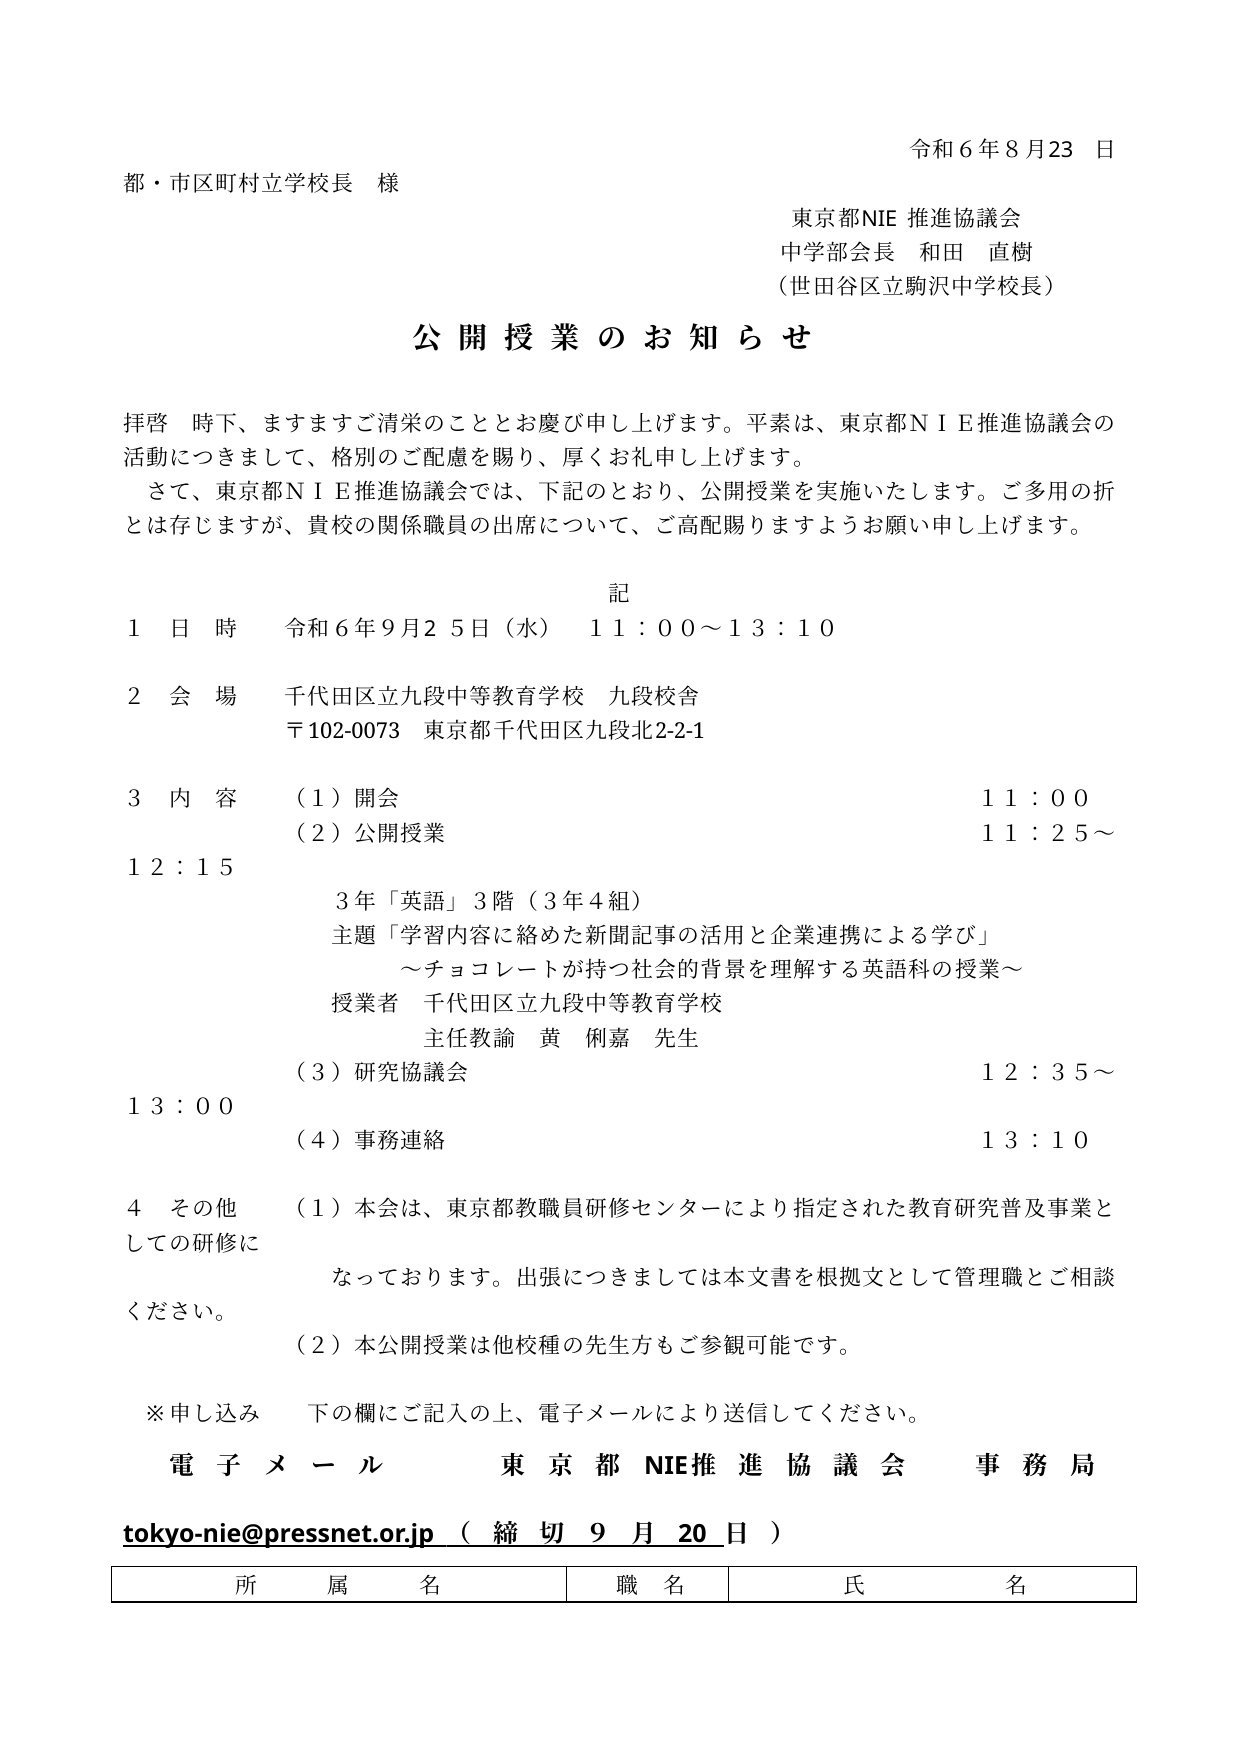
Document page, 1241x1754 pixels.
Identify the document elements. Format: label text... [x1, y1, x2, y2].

text （３）研究協議会 １２：３５～１３：００ [123, 1054, 1117, 1122]
table_header 所 属 名 [112, 1567, 566, 1601]
text （世田谷区立駒沢中学校長） [123, 268, 1067, 302]
text 中学部会長 和田 直樹 [123, 234, 1034, 268]
text 東京都NIE推進協議会 [113, 199, 1023, 234]
table_header 職 名 [567, 1567, 728, 1601]
text 拝啓 時下、ますますご清栄のこととお慶び申し上げます。平素は、東京都ＮＩＥ推進協議会の活動につきまして、格別のご配慮を賜り、厚くお礼申し上げます。 [123, 404, 1117, 473]
text 主任教諭 黄 俐嘉 先生 [22, 1019, 1117, 1054]
text ３ 内 容 （１）開会 １１：００ [123, 780, 1117, 814]
text 令和６年８月23日 [123, 131, 1117, 165]
text １ 日 時 令和６年９月2５日（水） １１：００～１３：１０ [103, 609, 1117, 644]
text なっております。出張につきましては本文書を根拠文として管理職とご相談ください。 [123, 1259, 1117, 1327]
table_header 氏 名 [729, 1567, 1136, 1601]
text 主題「学習内容に絡めた新聞記事の活用と企業連携による学び」 [83, 917, 1117, 951]
text （２）公開授業 １１：２５～１２：１５ [123, 814, 1117, 883]
text さて、東京都ＮＩＥ推進協議会では、下記のとおり、公開授業を実施いたします。ご多用の折とは存じますが、貴校の関係職員の出席について、ご高配賜りますようお願い申し上げます。 [123, 473, 1117, 541]
text ～チョコレートが持つ社会的背景を理解する英語科の授業～ [2, 951, 1117, 985]
text ２ 会 場 千代田区立九段中等教育学校 九段校舎 [123, 678, 1117, 712]
text （２）本公開授業は他校種の先生方もご参観可能です。 [123, 1327, 1117, 1361]
text 電子メール 東京都NIE推進協議会 事務局 tokyo-nie@pressnet.or.jp（締切９月20日） [123, 1429, 1117, 1566]
subtitle 記 [123, 575, 1117, 609]
text ４ その他 （１）本会は、東京都教職員研修センターにより指定された教育研究普及事業としての研修に [123, 1190, 1117, 1259]
text 〒102-0073 東京都千代田区九段北2-2-1 [123, 712, 1117, 746]
text 授業者 千代田区立九段中等教育学校 [22, 985, 1117, 1019]
text （４）事務連絡 １３：１０ [123, 1122, 1117, 1156]
text 公開授業のお知らせ [123, 302, 1117, 370]
text ※申し込み 下の欄にご記入の上、電子メールにより送信してください。 [123, 1395, 1117, 1429]
text 都・市区町村立学校長 様 [123, 165, 1117, 199]
text ３年「英語」３階（３年４組） [83, 883, 1117, 917]
